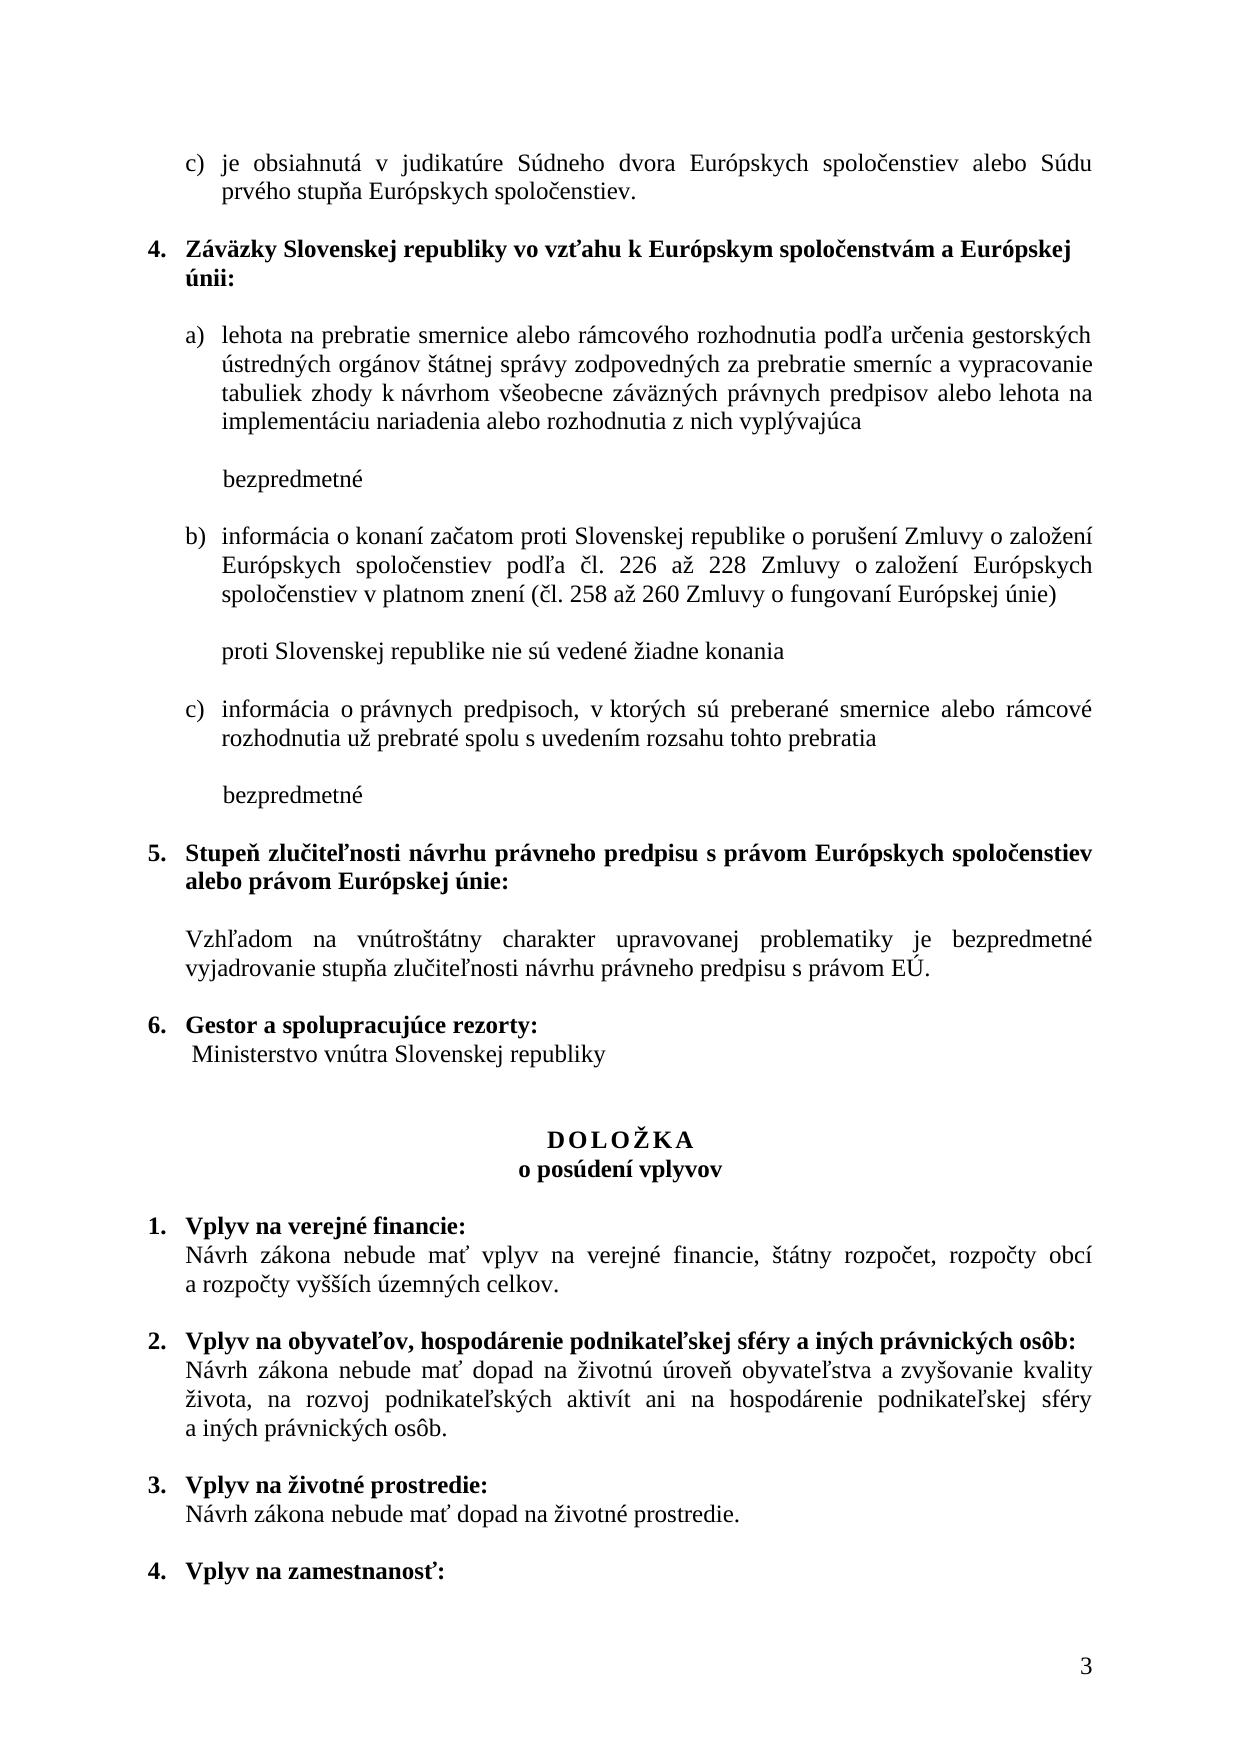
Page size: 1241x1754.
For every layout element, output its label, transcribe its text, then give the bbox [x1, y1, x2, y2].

text Návrh zákona nebude mať dopad na životné prostredie. [185, 1499, 1093, 1528]
text 3. Vplyv na životné prostredie: [148, 1470, 1093, 1499]
text a) lehota na prebratie smernice alebo rámcového rozhodnutia podľa určenia gestorských ústredných orgánov štátnej správy zodpovedných za prebratie smerníc a vypracovanie tabuliek zhody k návrhom všeobecne záväzných právnych predpisov alebo lehota na implementáciu nariadenia alebo rozhodnutia z nich vyplývajúca [185, 320, 1093, 435]
text stvo vnútra Slovenskej republiky [148, 1039, 1093, 1068]
text 4. Vplyv na zamestnanosť: [148, 1556, 1093, 1585]
text 4. Záväzky Slovenskej republiky vo vzťahu k Európskym spoločenstvám a Európskej únii: [148, 234, 1093, 291]
text o posúdení vplyvov [148, 1154, 1093, 1183]
text b) informácia o konaní začatom proti Slovenskej republike o porušení Zmluvy o založení Európskych spoločenstiev podľa čl. 226 až 228 Zmluvy o založení Európskych spoločenstiev v platnom znení (čl. 258 až 260 Zmluvy o fungovaní Európskej únie) [185, 521, 1093, 608]
text 1. Vplyv na verejné financie: [148, 1211, 1093, 1240]
text proti Slovenskej republike nie sú vedené žiadne konania [148, 636, 1093, 665]
text Doložka [148, 1125, 1093, 1154]
text Vzhľadom na vnútroštátny charakter upravovanej problematiky je bezpredmetné vyjadrovanie stupňa zlučiteľnosti návrhu právneho predpisu s právom EÚ. [185, 924, 1093, 981]
text Návrh zákona nebude mať dopad na životnú úroveň obyvateľstva a zvyšovanie kvality života, na rozvoj podnikateľských aktivít ani na hospodárenie podnikateľskej sféry a iných právnických osôb. [185, 1355, 1093, 1441]
text bezpredmetné [223, 780, 1093, 809]
text c) je obsiahnutá v judikatúre Súdneho dvora Európskych spoločenstiev alebo Súdu prvého stupňa Európskych spoločenstiev. [185, 148, 1093, 205]
text 6. Gestor a spolupracujúce rezorty: [148, 1010, 1093, 1039]
text bezpredmetné [223, 464, 1093, 521]
text 5. Stupeň zlučiteľnosti návrhu právneho predpisu s právom Európskych spoločenstiev alebo právom Európskej únie: [148, 838, 1093, 895]
text 2. Vplyv na obyvateľov, hospodárenie podnikateľskej sféry a iných právnických osôb: [148, 1326, 1093, 1355]
text c) informácia o právnych predpisoch, v ktorých sú preberané smernice alebo rámcové rozhodnutia už prebraté spolu s uvedením rozsahu tohto prebratia [185, 694, 1093, 751]
text Návrh zákona nebude mať vplyv na verejné financie, štátny rozpočet, rozpočty obcí a rozpočty vyšších územných celkov. [185, 1240, 1093, 1298]
